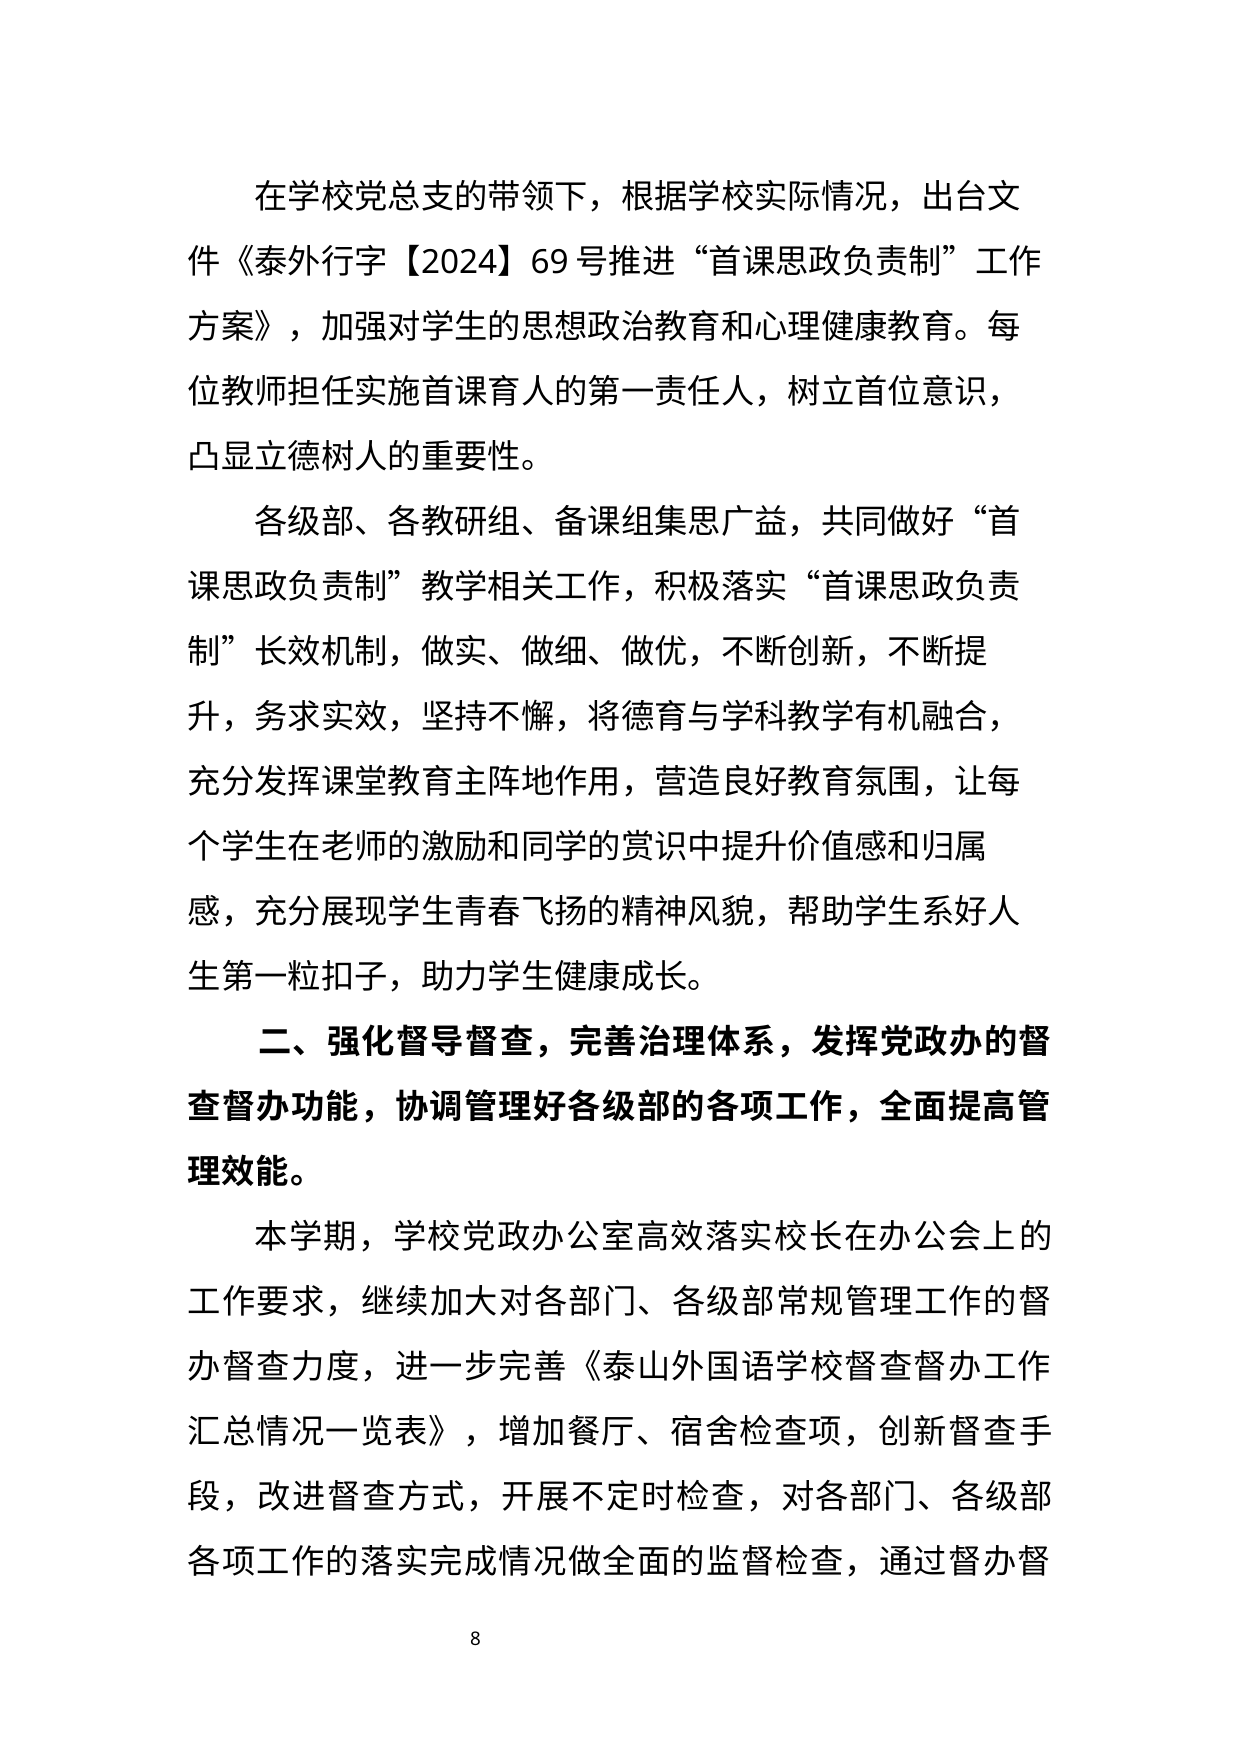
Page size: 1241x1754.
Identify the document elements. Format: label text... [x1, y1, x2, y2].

list 二、强化督导督查，完善治理体系，发挥党政办的督查督办功能，协调管理好各级部的各项工作，全面提高管理效能。 [187, 1007, 1053, 1202]
text 在学校党总支的带领下，根据学校实际情况，出台文件《泰外行字【2024】69号推进“首课思政负责制”工作方案》，加强对学生的思想政治教育和心理健康教育。每位教师担任实施首课育人的第一责任人，树立首位意识，凸显立德树人的重要性。 [187, 162, 1053, 487]
text 各级部、各教研组、备课组集思广益，共同做好“首课思政负责制”教学相关工作，积极落实“首课思政负责制”长效机制，做实、做细、做优，不断创新，不断提升，务求实效，坚持不懈，将德育与学科教学有机融合，充分发挥课堂教育主阵地作用，营造良好教育氛围，让每个学生在老师的激励和同学的赏识中提升价值感和归属感，充分展现学生青春飞扬的精神风貌，帮助学生系好人生第一粒扣子，助力学生健康成长。 [187, 487, 1053, 1007]
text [187, 1202, 1053, 1592]
